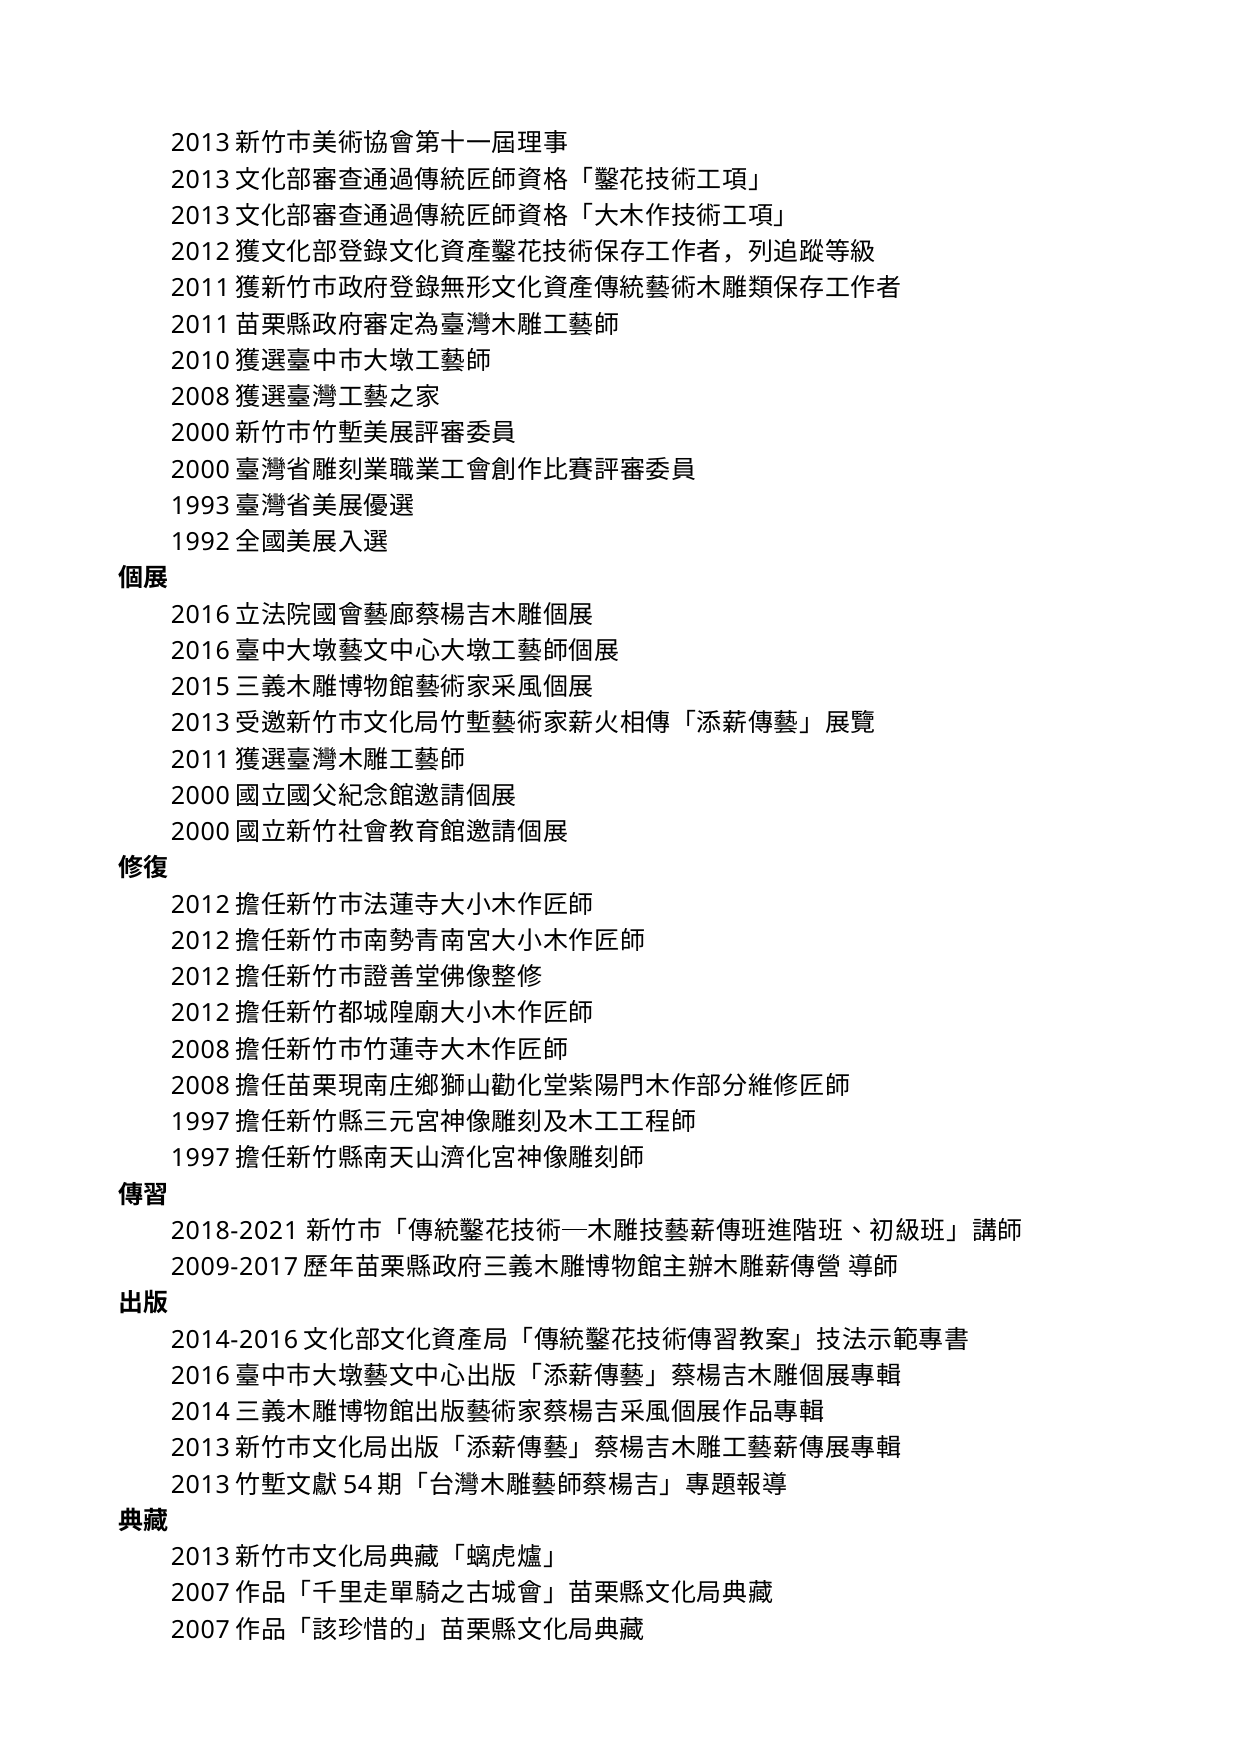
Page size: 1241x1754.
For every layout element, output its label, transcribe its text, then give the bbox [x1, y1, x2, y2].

text 1993臺灣省美展優選 [118, 485, 1152, 522]
text 2007作品「千里走單騎之古城會」苗栗縣文化局典藏 [118, 1573, 1152, 1609]
text 2000國立新竹社會教育館邀請個展 [118, 812, 1152, 848]
text 1997擔任新竹縣南天山濟化宮神像雕刻師 [118, 1138, 1152, 1174]
text 2013文化部審查通過傳統匠師資格「鑿花技術工項」 [118, 159, 1152, 195]
text 修復 [118, 848, 1152, 884]
text 2012擔任新竹都城隍廟大小木作匠師 [118, 993, 1152, 1029]
text 2015三義木雕博物館藝術家采風個展 [118, 667, 1152, 703]
text 1997擔任新竹縣三元宮神像雕刻及木工工程師 [118, 1102, 1152, 1138]
text 個展 [118, 558, 1152, 594]
text 2016臺中大墩藝文中心大墩工藝師個展 [118, 630, 1152, 667]
text 2008擔任苗栗現南庄鄉獅山勸化堂紫陽門木作部分維修匠師 [118, 1065, 1152, 1102]
text 2000臺灣省雕刻業職業工會創作比賽評審委員 [118, 449, 1152, 485]
text 2013文化部審查通過傳統匠師資格「大木作技術工項」 [118, 195, 1152, 232]
text 2009-2017歷年苗栗縣政府三義木雕博物館主辦木雕薪傳營 導師 [118, 1247, 1152, 1283]
text 2016立法院國會藝廊蔡楊吉木雕個展 [118, 594, 1152, 630]
text 2013竹塹文獻54期「台灣木雕藝師蔡楊吉」專題報導 [118, 1464, 1152, 1500]
text 2008擔任新竹市竹蓮寺大木作匠師 [118, 1029, 1152, 1065]
text 2011獲選臺灣木雕工藝師 [118, 739, 1152, 775]
text 2013新竹市文化局典藏「螭虎爐」 [118, 1537, 1152, 1573]
text 2012擔任新竹市法蓮寺大小木作匠師 [118, 884, 1152, 920]
text 2016臺中市大墩藝文中心出版「添薪傳藝」蔡楊吉木雕個展專輯 [118, 1355, 1152, 1392]
text 2014三義木雕博物館出版藝術家蔡楊吉采風個展作品專輯 [118, 1392, 1152, 1428]
text 2011獲新竹市政府登錄無形文化資產傳統藝術木雕類保存工作者 [118, 268, 1152, 304]
text 2000國立國父紀念館邀請個展 [118, 775, 1152, 812]
text 2014-2016文化部文化資產局「傳統鑿花技術傳習教案」技法示範專書 [118, 1319, 1152, 1355]
text 2013受邀新竹市文化局竹塹藝術家薪火相傳「添薪傳藝」展覽 [118, 703, 1152, 739]
text 傳習 [118, 1174, 1152, 1210]
text 2012擔任新竹市證善堂佛像整修 [118, 957, 1152, 993]
text 典藏 [118, 1500, 1152, 1537]
text 2013新竹市文化局出版「添薪傳藝」蔡楊吉木雕工藝薪傳展專輯 [118, 1428, 1152, 1464]
text 2010獲選臺中市大墩工藝師 [118, 340, 1152, 377]
text 2011苗栗縣政府審定為臺灣木雕工藝師 [118, 304, 1152, 340]
text 2013新竹市美術協會第十一屆理事 [118, 123, 1152, 159]
text 2008獲選臺灣工藝之家 [118, 377, 1152, 413]
text 2012獲文化部登錄文化資產鑿花技術保存工作者，列追蹤等級 [118, 232, 1152, 268]
text 1992全國美展入選 [118, 522, 1152, 558]
text 2000新竹市竹塹美展評審委員 [118, 413, 1152, 449]
text 2018-2021 新竹市「傳統鑿花技術─木雕技藝薪傳班進階班、初級班」講師 [118, 1210, 1152, 1247]
text 出版 [118, 1283, 1152, 1319]
text 2007作品「該珍惜的」苗栗縣文化局典藏 [118, 1609, 1152, 1645]
text 2012擔任新竹市南勢青南宮大小木作匠師 [118, 920, 1152, 957]
